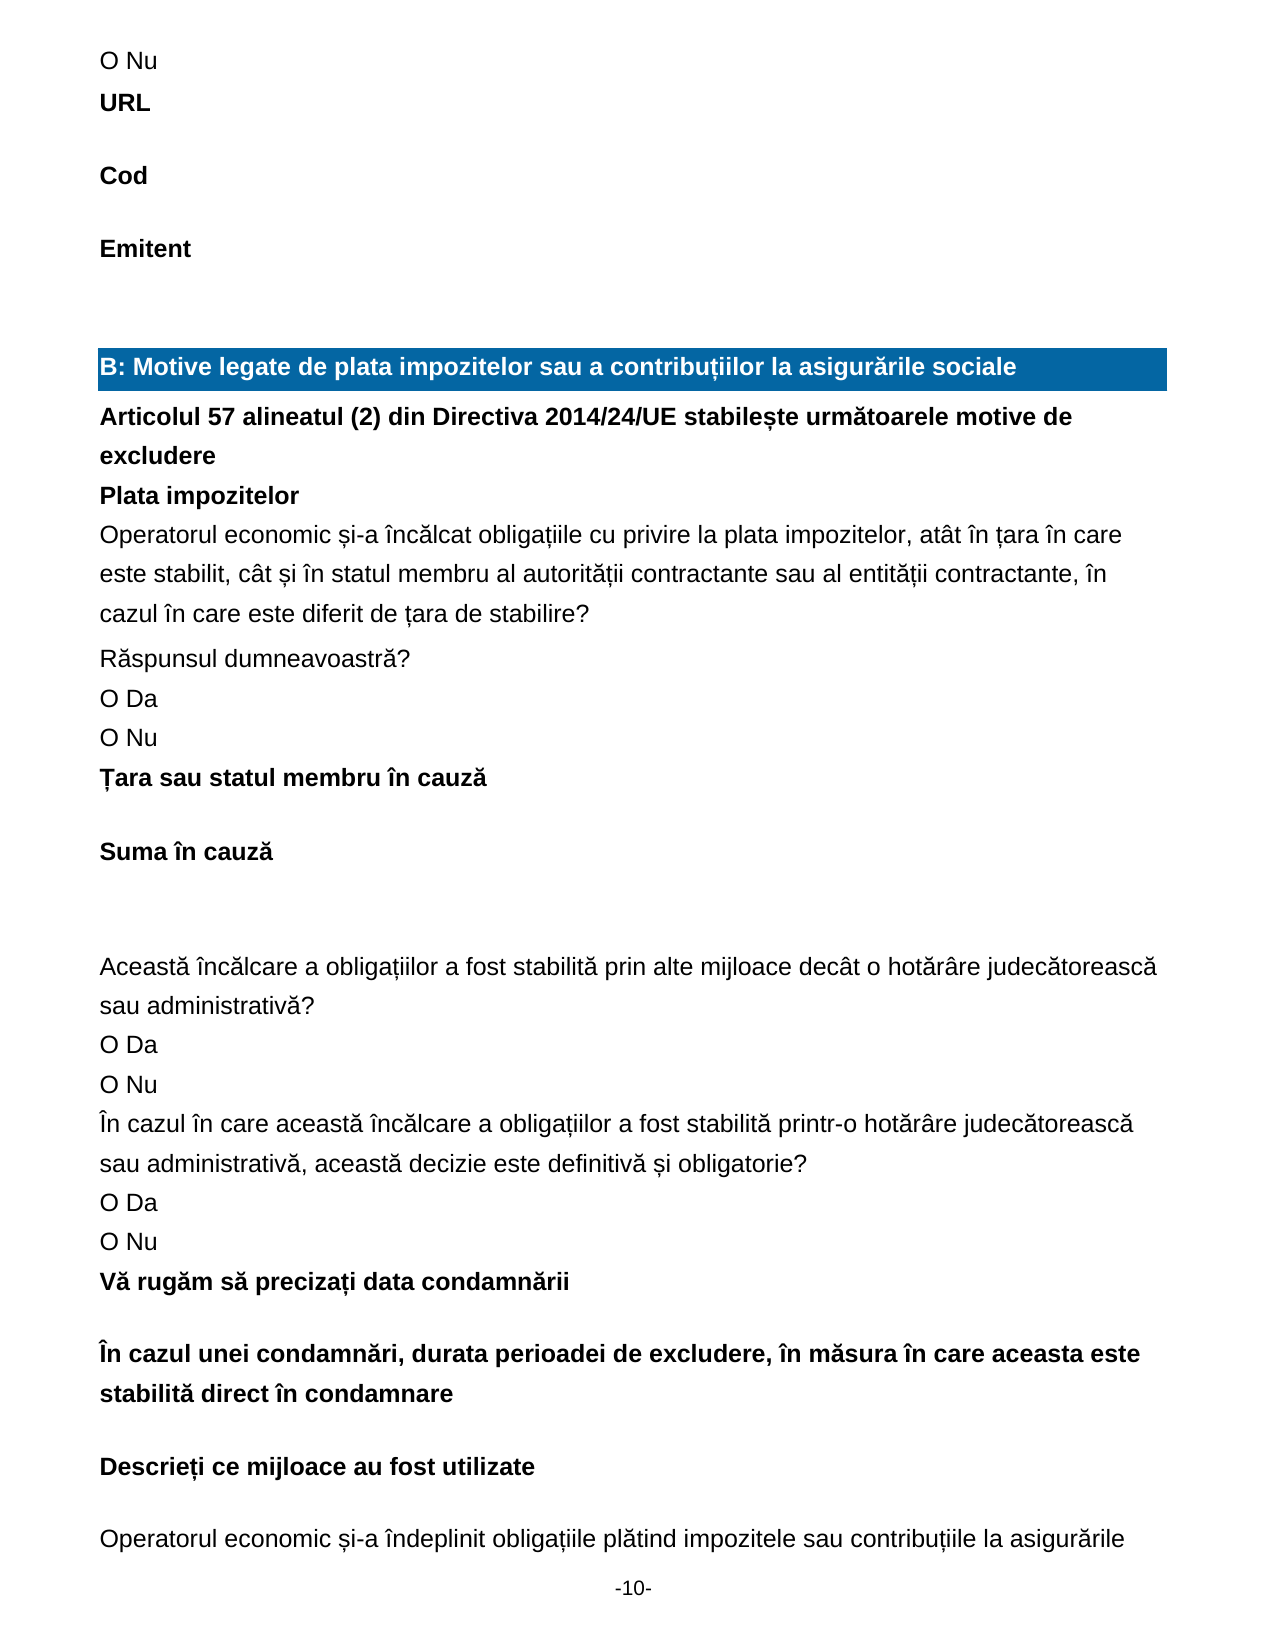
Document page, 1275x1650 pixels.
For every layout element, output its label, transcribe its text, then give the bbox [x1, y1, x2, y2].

text Vă rugăm să precizați data condamnării [99, 1267, 1166, 1295]
text Articolul 57 alineatul (2) din Directiva 2014/24/UE stabilește următoarele motive de excludere [99, 402, 1166, 470]
subtitle Descrieți ce mijloace au fost utilizate [99, 1451, 1166, 1480]
text Cod [99, 161, 1166, 189]
text URL [99, 88, 1166, 117]
text Emitent [99, 234, 1166, 262]
text O Nu [99, 46, 1166, 75]
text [99, 1524, 1166, 1553]
text O Da [99, 1030, 1166, 1059]
text O Da [99, 1188, 1166, 1217]
text Această încălcare a obligațiilor a fost stabilită prin alte mijloace decât o hotărâre judecătorească sau administrativă? [99, 952, 1166, 1020]
text B: Motive legate de plata impozitelor sau a contribuțiilor la asigurările sociale [99, 350, 1166, 389]
text Plata impozitelor [99, 481, 1166, 509]
text În cazul în care această încălcare a obligațiilor a fost stabilită printr-o hotărâre judecătorească sau administrativă, această decizie este definitivă și obligatorie? [99, 1109, 1166, 1177]
text O Da [99, 684, 1166, 712]
text Răspunsul dumneavoastră? [99, 644, 1166, 673]
subtitle Suma în cauză [99, 837, 1166, 866]
text O Nu [99, 1070, 1166, 1098]
text Țara sau statul membru în cauză [99, 762, 1166, 791]
text O Nu [99, 723, 1166, 752]
text Operatorul economic și-a încălcat obligațiile cu privire la plata impozitelor, atât în țara în care este stabilit, cât și în statul membru al autorității contractante sau al entității contractante, în cazul în care este diferit de țara de stabilire? [99, 520, 1166, 627]
text În cazul unei condamnări, durata perioadei de excludere, în măsura în care aceasta este stabilită direct în condamnare [99, 1339, 1166, 1407]
text O Nu [99, 1227, 1166, 1256]
